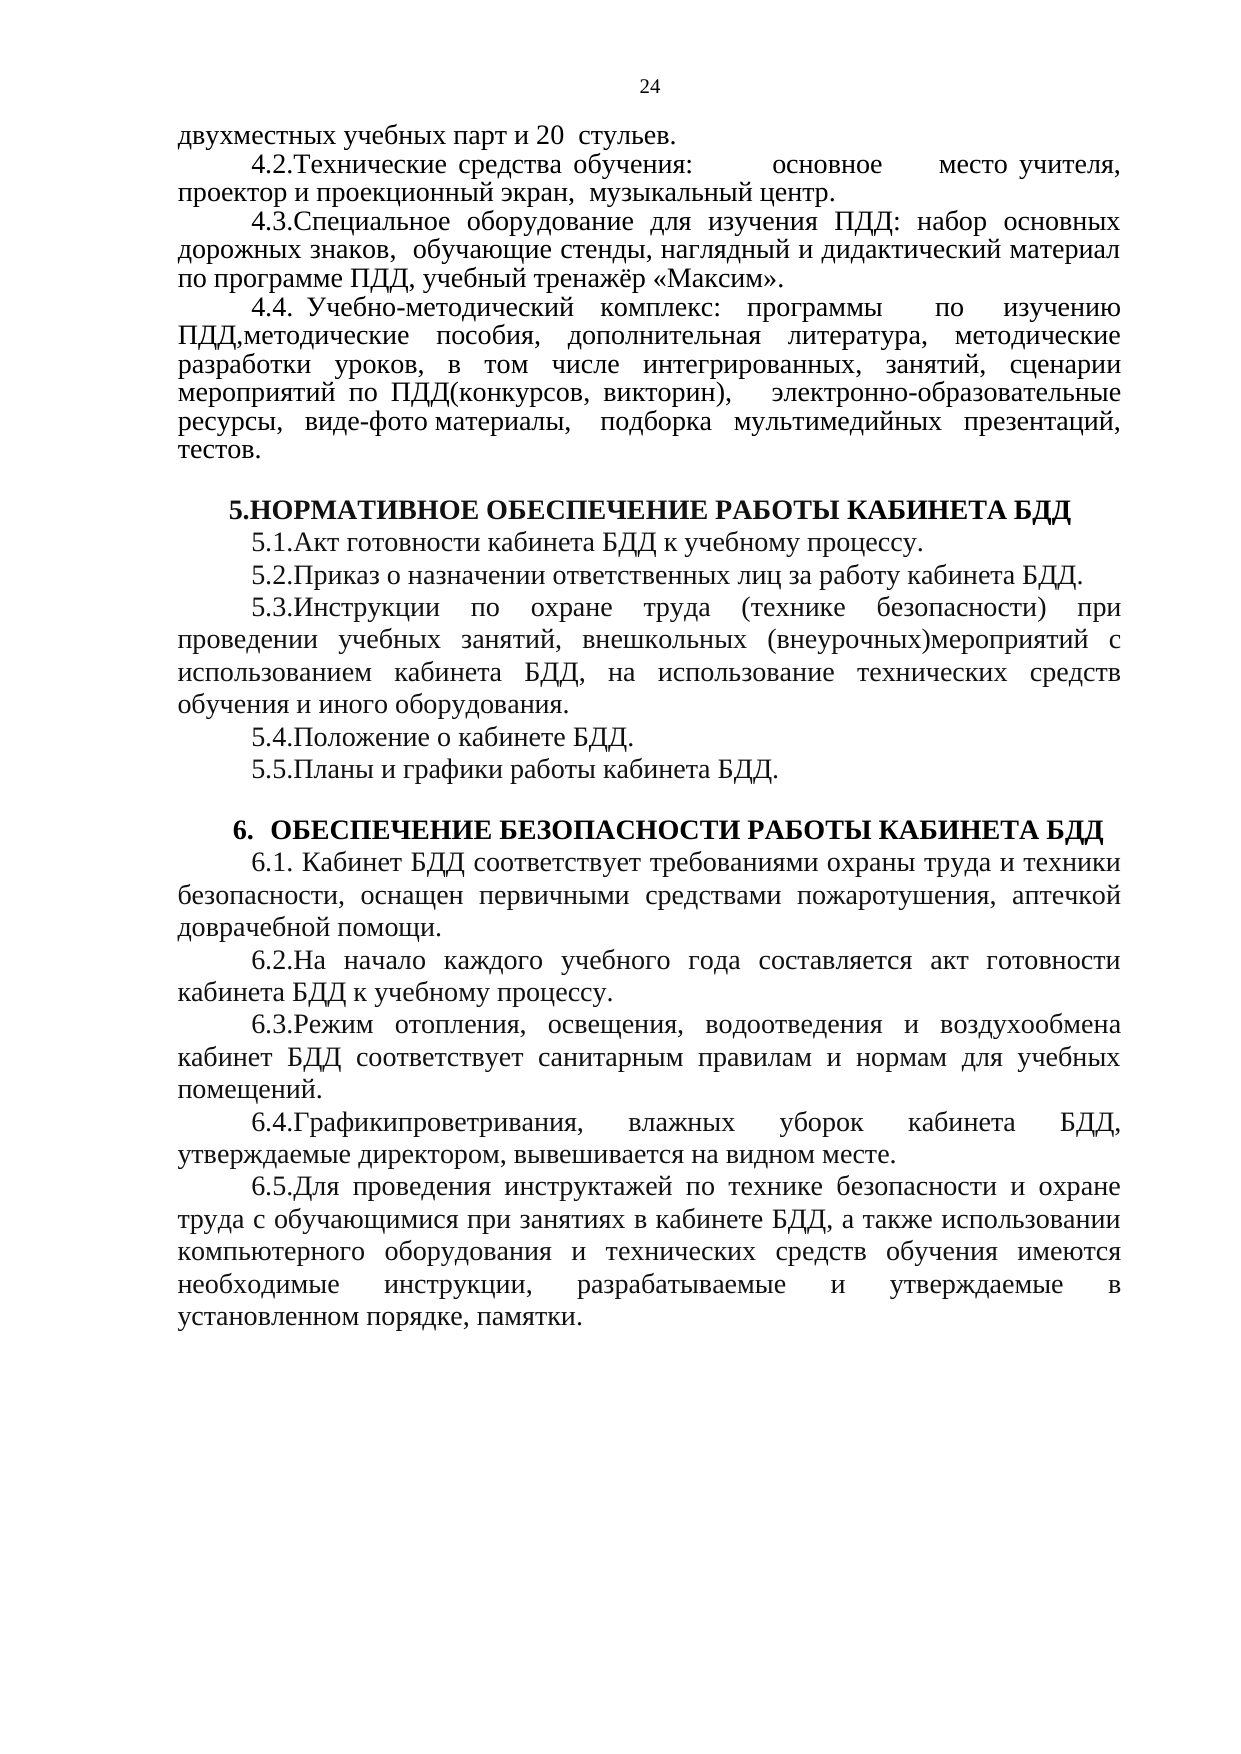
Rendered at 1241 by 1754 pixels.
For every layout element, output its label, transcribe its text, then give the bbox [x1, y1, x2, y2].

text 4.2.Технические средства обучения: основное место учителя, проектор и проекционный экран, музыкальный центр. [178, 151, 1122, 208]
list ОБЕСПЕЧЕНИЕ БЕЗОПАСНОСТИ РАБОТЫ КАБИНЕТА БДД [215, 817, 1122, 846]
text 6.2.На начало каждого учебного года составляется акт готовности кабинета БДД к учебному процессу. [177, 943, 1122, 1007]
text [178, 122, 1122, 151]
text 6.5.Для проведения инструктажей по технике безопасности и охране труда с обучающимися при занятиях в кабинете БДД, а также использовании компьютерного оборудования и технических средств обучения имеются необходимые инструкции, разрабатываемые и утверждаемые в установленном порядке, памятки. [177, 1169, 1122, 1331]
text 6.1. Кабинет БДД соответствует требованиями охраны труда и техники безопасности, оснащен первичными средствами пожаротушения, аптечкой доврачебной помощи. [177, 846, 1122, 943]
text 4.3.Специальное оборудование для изучения ПДД: набор основных дорожных знаков, обучающие стенды, наглядный и дидактический материал по программе ПДД, учебный тренажёр «Максим». [178, 208, 1122, 293]
text 5.1.Акт готовности кабинета БДД к учебному процессу. [177, 525, 1122, 558]
text 5.5.Планы и графики работы кабинета БДД. [177, 752, 1122, 784]
text 5.3.Инструкции по охране труда (технике безопасности) при проведении учебных занятий, внешкольных (внеурочных)мероприятий с использованием кабинета БДД, на использование технических средств обучения и иного оборудования. [177, 590, 1122, 720]
text 5.НОРМАТИВНОЕ ОБЕСПЕЧЕНИЕ РАБОТЫ КАБИНЕТА БДД [177, 493, 1122, 525]
text 4.4. Учебно-методический комплекс: программы по изучению ПДД,методические пособия, дополнительная литература, методические разработки уроков, в том числе интегрированных, занятий, сценарии мероприятий по ПДД(конкурсов, викторин), электронно-образовательные ресурсы, виде-фото материалы, подборка мультимедийных презентаций, тестов. [178, 293, 1122, 464]
text 5.2.Приказ о назначении ответственных лиц за работу кабинета БДД. [177, 558, 1122, 590]
text 5.4.Положение о кабинете БДД. [177, 720, 1122, 752]
text 6.3.Режим отопления, освещения, водоотведения и воздухообмена кабинет БДД соответствует санитарным правилам и нормам для учебных помещений. [177, 1007, 1122, 1105]
text 6.4.Графикипроветривания, влажных уборок кабинета БДД, утверждаемые директором, вывешивается на видном месте. [177, 1105, 1122, 1169]
